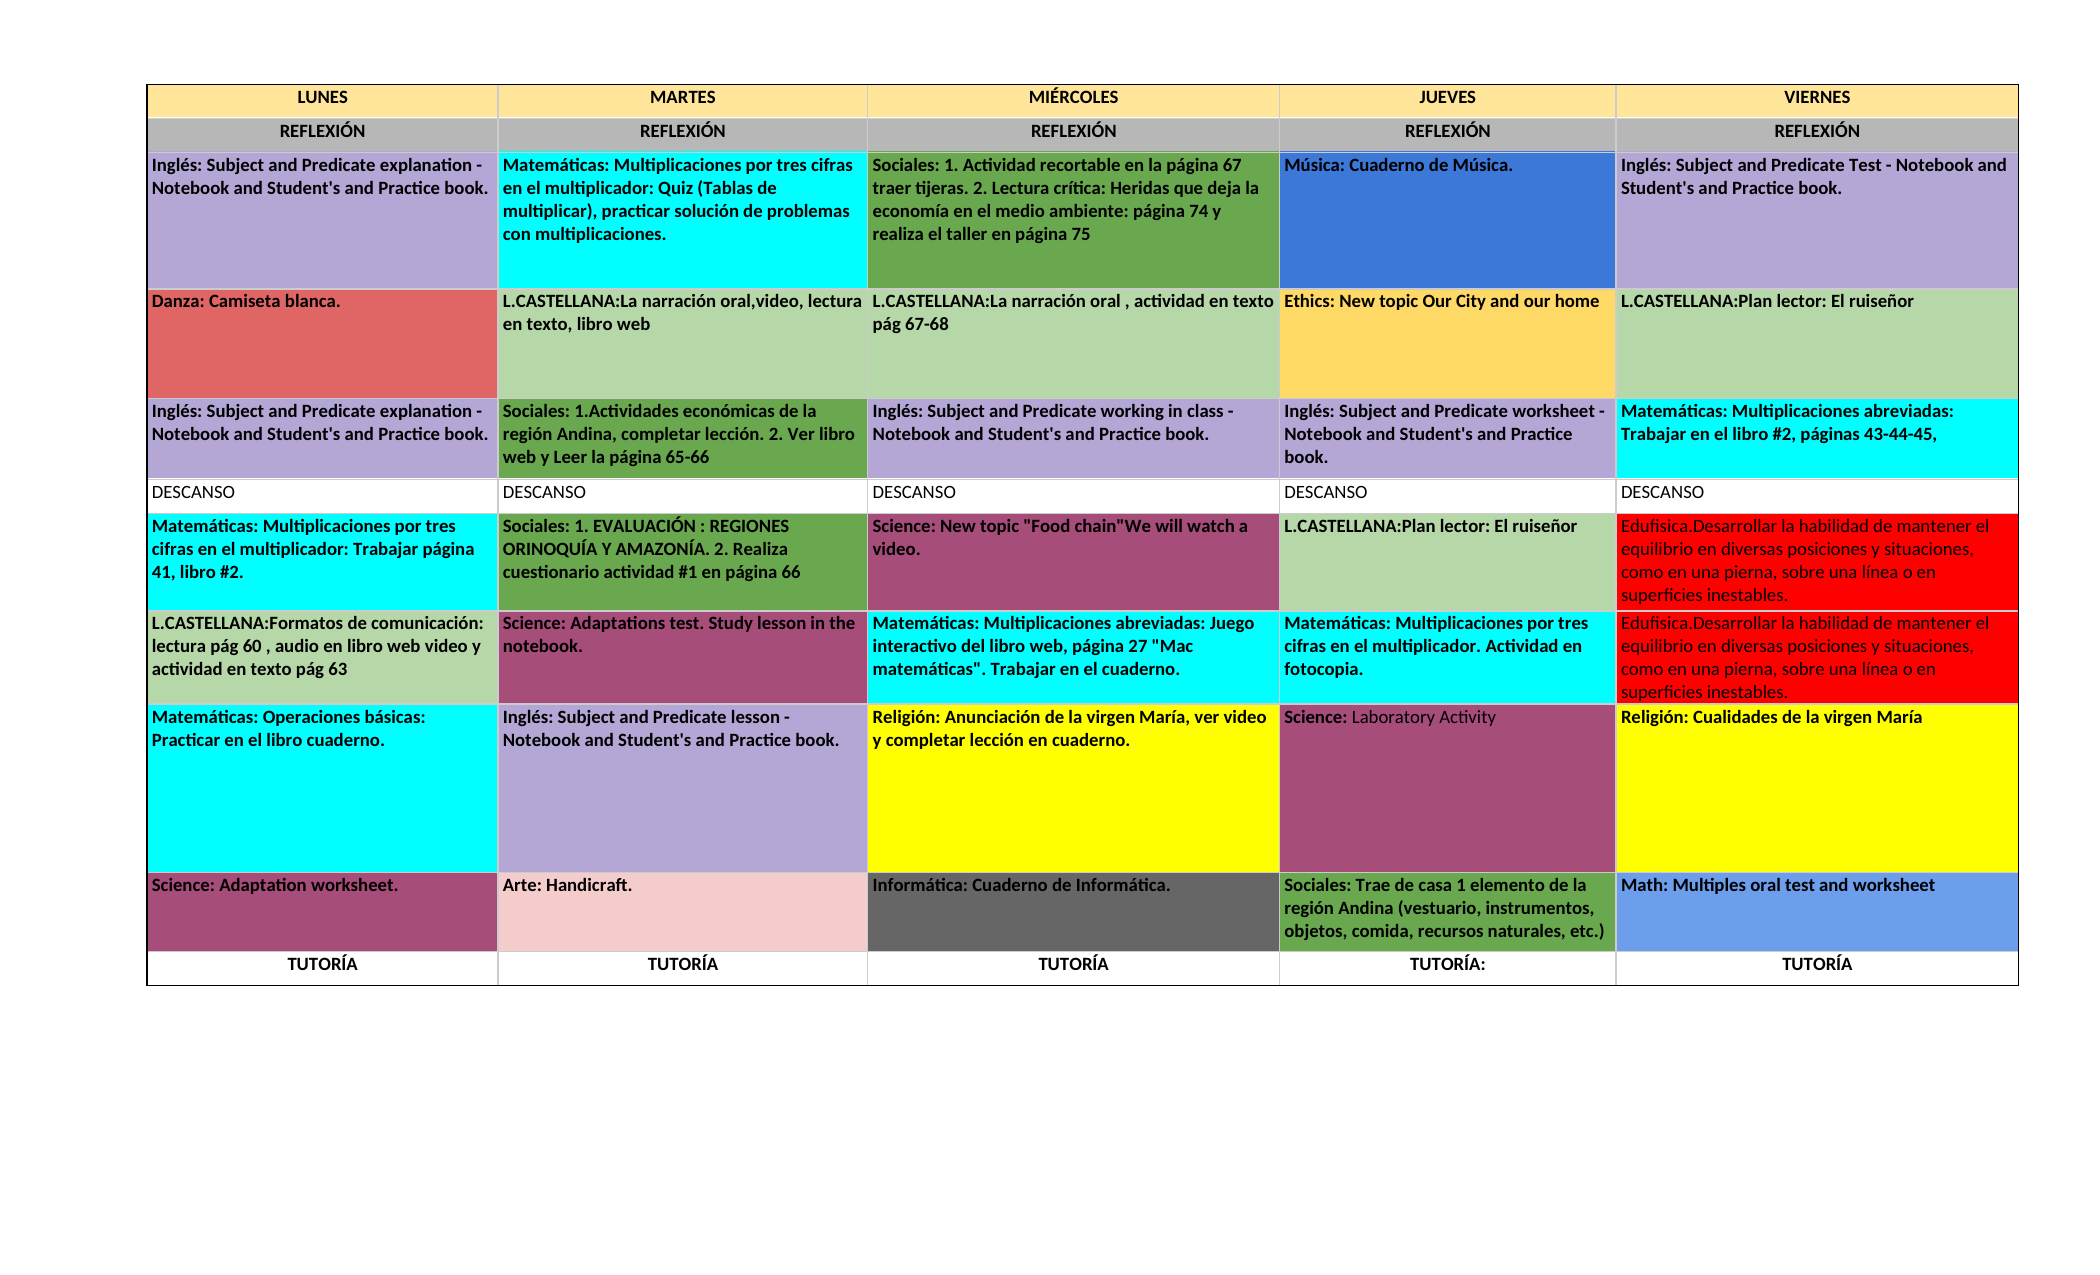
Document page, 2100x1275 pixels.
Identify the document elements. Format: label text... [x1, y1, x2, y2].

table_cell Matemáticas: Multiplicaciones por tres cifras en el multiplicador: Trabajar página 41, libro #2. [148, 514, 497, 610]
table_cell Science: Adaptations test. Study lesson in the notebook. [499, 612, 867, 703]
table_cell Science: Adaptation worksheet. [148, 873, 497, 951]
table_cell Sociales: Trae de casa 1 elemento de la región Andina (vestuario, instrumentos, objetos, comida, recursos naturales, etc.) [1280, 873, 1615, 951]
table_cell Inglés: Subject and Predicate working in class - Notebook and Student's and Practice book. [868, 399, 1279, 478]
table_cell REFLEXIÓN [1280, 119, 1615, 151]
table_cell TUTORÍA [868, 952, 1279, 984]
table_cell Religión: Anunciación de la virgen María, ver video y completar lección en cuaderno. [868, 705, 1279, 872]
table_cell DESCANSO [1617, 480, 2018, 512]
table_cell L.CASTELLANA:Formatos de comunicación: lectura pág 60 , audio en libro web video y actividad en texto pág 63 [148, 612, 497, 703]
table_cell Science: New topic "Food chain"We will watch a video. [868, 514, 1279, 610]
table_cell Edufisica.Desarrollar la habilidad de mantener el equilibrio en diversas posiciones y situaciones, como en una pierna, sobre una línea o en superficies inestables. [1617, 612, 2018, 703]
table_cell Matemáticas: Multiplicaciones abreviadas: Trabajar en el libro #2, páginas 43-44-45, [1617, 399, 2018, 478]
table_cell TUTORÍA [499, 952, 867, 984]
table_cell REFLEXIÓN [1617, 119, 2018, 151]
table_cell Religión: Cualidades de la virgen María [1617, 705, 2018, 872]
table_cell Inglés: Subject and Predicate lesson - Notebook and Student's and Practice book. [499, 705, 867, 872]
table_cell Science: Laboratory Activity [1280, 705, 1615, 872]
table_header LUNES [148, 85, 497, 117]
table_cell Matemáticas: Operaciones básicas: Practicar en el libro cuaderno. [148, 705, 497, 872]
table_cell REFLEXIÓN [868, 119, 1279, 151]
table_cell Math: Multiples oral test and worksheet [1617, 873, 2018, 951]
table_cell Danza: Camiseta blanca. [148, 290, 497, 398]
table_cell Sociales: 1. EVALUACIÓN : REGIONES ORINOQUÍA Y AMAZONÍA. 2. Realiza cuestionario actividad #1 en página 66 [499, 514, 867, 610]
table_cell Edufisica.Desarrollar la habilidad de mantener el equilibrio en diversas posiciones y situaciones, como en una pierna, sobre una línea o en superficies inestables. [1617, 514, 2018, 610]
table_cell Inglés: Subject and Predicate explanation - Notebook and Student's and Practice book. [148, 153, 497, 288]
table_cell Matemáticas: Multiplicaciones por tres cifras en el multiplicador: Quiz (Tablas de multiplicar), practicar solución de problemas con multiplicaciones. [499, 153, 867, 288]
table_cell DESCANSO [868, 480, 1279, 512]
table_cell L.CASTELLANA:Plan lector: El ruiseñor [1617, 290, 2018, 398]
table_cell Informática: Cuaderno de Informática. [868, 873, 1279, 951]
table_cell L.CASTELLANA:Plan lector: El ruiseñor [1280, 514, 1615, 610]
table_cell Matemáticas: Multiplicaciones por tres cifras en el multiplicador. Actividad en fotocopia. [1280, 612, 1615, 703]
table_cell REFLEXIÓN [499, 119, 867, 151]
table_header MARTES [499, 85, 867, 117]
table_cell TUTORÍA [1617, 952, 2018, 984]
table_cell TUTORÍA: [1280, 952, 1615, 984]
table_cell Matemáticas: Multiplicaciones abreviadas: Juego interactivo del libro web, página 27 "Mac matemáticas". Trabajar en el cuaderno. [868, 612, 1279, 703]
table_cell DESCANSO [499, 480, 867, 512]
table_header JUEVES [1280, 85, 1615, 117]
table_cell REFLEXIÓN [148, 119, 497, 151]
table_cell TUTORÍA [148, 952, 497, 984]
table_cell Inglés: Subject and Predicate explanation - Notebook and Student's and Practice book. [148, 399, 497, 478]
table_header MIÉRCOLES [868, 85, 1279, 117]
table_cell Ethics: New topic Our City and our home [1280, 290, 1615, 398]
table_cell Sociales: 1. Actividad recortable en la página 67 traer tijeras. 2. Lectura crítica: Heridas que deja la economía en el medio ambiente: página 74 y realiza el taller en página 75 [868, 153, 1279, 288]
table_cell L.CASTELLANA:La narración oral,video, lectura en texto, libro web [499, 290, 867, 398]
table_cell Inglés: Subject and Predicate worksheet - Notebook and Student's and Practice book. [1280, 399, 1615, 478]
table_cell Inglés: Subject and Predicate Test - Notebook and Student's and Practice book. [1617, 153, 2018, 288]
table_cell Arte: Handicraft. [499, 873, 867, 951]
table_cell DESCANSO [1280, 480, 1615, 512]
table_cell L.CASTELLANA:La narración oral , actividad en texto pág 67-68 [868, 290, 1279, 398]
table_cell Sociales: 1.Actividades económicas de la región Andina, completar lección. 2. Ver libro web y Leer la página 65-66 [499, 399, 867, 478]
table_cell Música: Cuaderno de Música. [1280, 153, 1615, 288]
table_cell DESCANSO [148, 480, 497, 512]
table_header VIERNES [1617, 85, 2018, 117]
